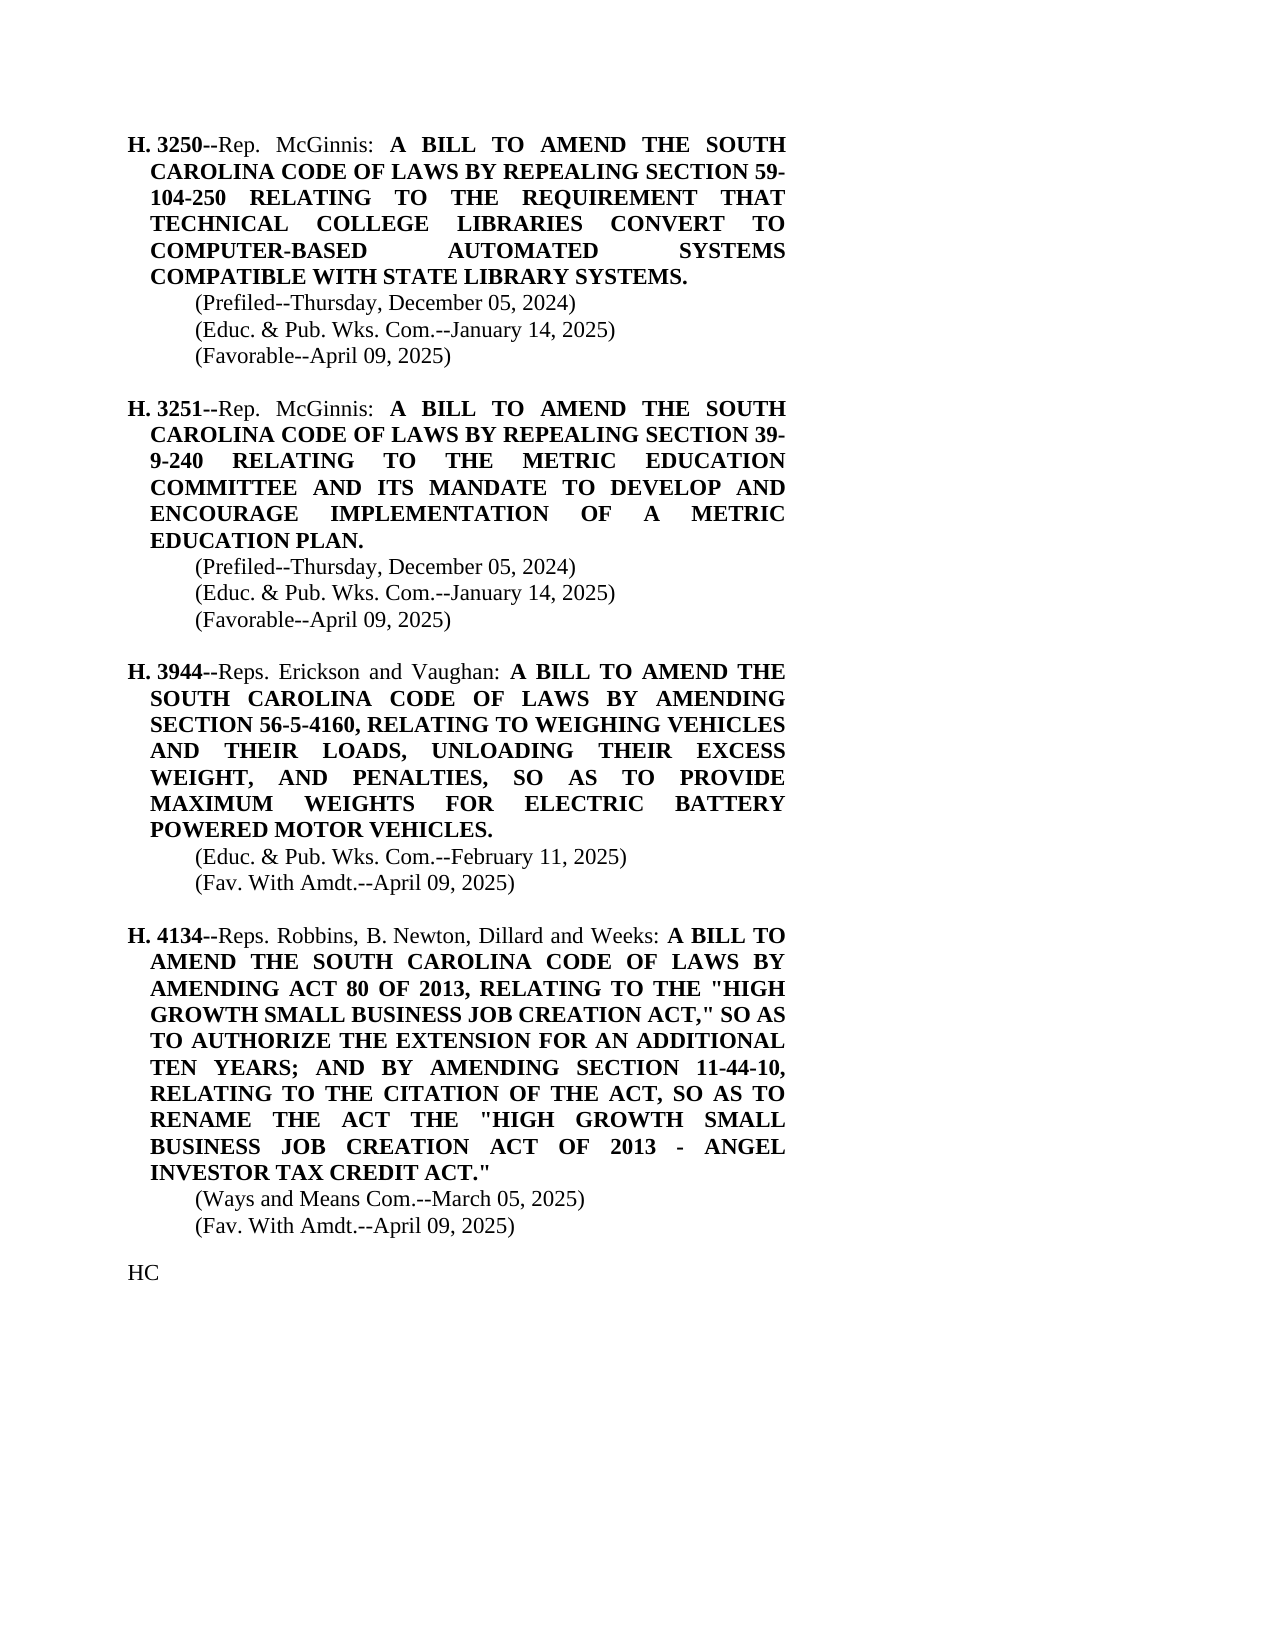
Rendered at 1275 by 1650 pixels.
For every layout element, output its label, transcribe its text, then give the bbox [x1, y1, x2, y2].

text H. 3250--Rep. McGinnis: A BILL TO AMEND THE SOUTH CAROLINA CODE OF LAWS BY REPEALING SECTION 59-104-250 RELATING TO THE REQUIREMENT THAT TECHNICAL COLLEGE LIBRARIES CONVERT TO COMPUTER-BASED AUTOMATED SYSTEMS COMPATIBLE WITH STATE LIBRARY SYSTEMS. [127, 131, 786, 289]
text H. 3944--Reps. Erickson and Vaughan: A BILL TO AMEND THE SOUTH CAROLINA CODE OF LAWS BY AMENDING SECTION 56-5-4160, RELATING TO WEIGHING VEHICLES AND THEIR LOADS, UNLOADING THEIR EXCESS WEIGHT, AND PENALTIES, SO AS TO PROVIDE MAXIMUM WEIGHTS FOR ELECTRIC BATTERY POWERED MOTOR VEHICLES. [127, 658, 786, 843]
text (Prefiled--Thursday, December 05, 2024) [195, 553, 786, 579]
text (Prefiled--Thursday, December 05, 2024) [195, 289, 786, 316]
text (Favorable--April 09, 2025) [195, 342, 786, 368]
text (Educ. & Pub. Wks. Com.--January 14, 2025) [195, 316, 786, 342]
text (Fav. With Amdt.--April 09, 2025) [195, 1212, 786, 1238]
text H. 4134--Reps. Robbins, B. Newton, Dillard and Weeks: A BILL TO AMEND THE SOUTH CAROLINA CODE OF LAWS BY AMENDING ACT 80 OF 2013, RELATING TO THE "HIGH GROWTH SMALL BUSINESS JOB CREATION ACT," SO AS TO AUTHORIZE THE EXTENSION FOR AN ADDITIONAL TEN YEARS; AND BY AMENDING SECTION 11-44-10, RELATING TO THE CITATION OF THE ACT, SO AS TO RENAME THE ACT THE "HIGH GROWTH SMALL BUSINESS JOB CREATION ACT OF 2013 - ANGEL INVESTOR TAX CREDIT ACT." [127, 922, 786, 1186]
text H. 3251--Rep. McGinnis: A BILL TO AMEND THE SOUTH CAROLINA CODE OF LAWS BY REPEALING SECTION 39-9-240 RELATING TO THE METRIC EDUCATION COMMITTEE AND ITS MANDATE TO DEVELOP AND ENCOURAGE IMPLEMENTATION OF A METRIC EDUCATION PLAN. [127, 395, 786, 553]
text (Favorable--April 09, 2025) [195, 606, 786, 632]
text (Fav. With Amdt.--April 09, 2025) [195, 869, 786, 896]
text (Educ. & Pub. Wks. Com.--February 11, 2025) [195, 843, 786, 869]
text (Ways and Means Com.--March 05, 2025) [195, 1186, 786, 1212]
text (Educ. & Pub. Wks. Com.--January 14, 2025) [195, 579, 786, 606]
